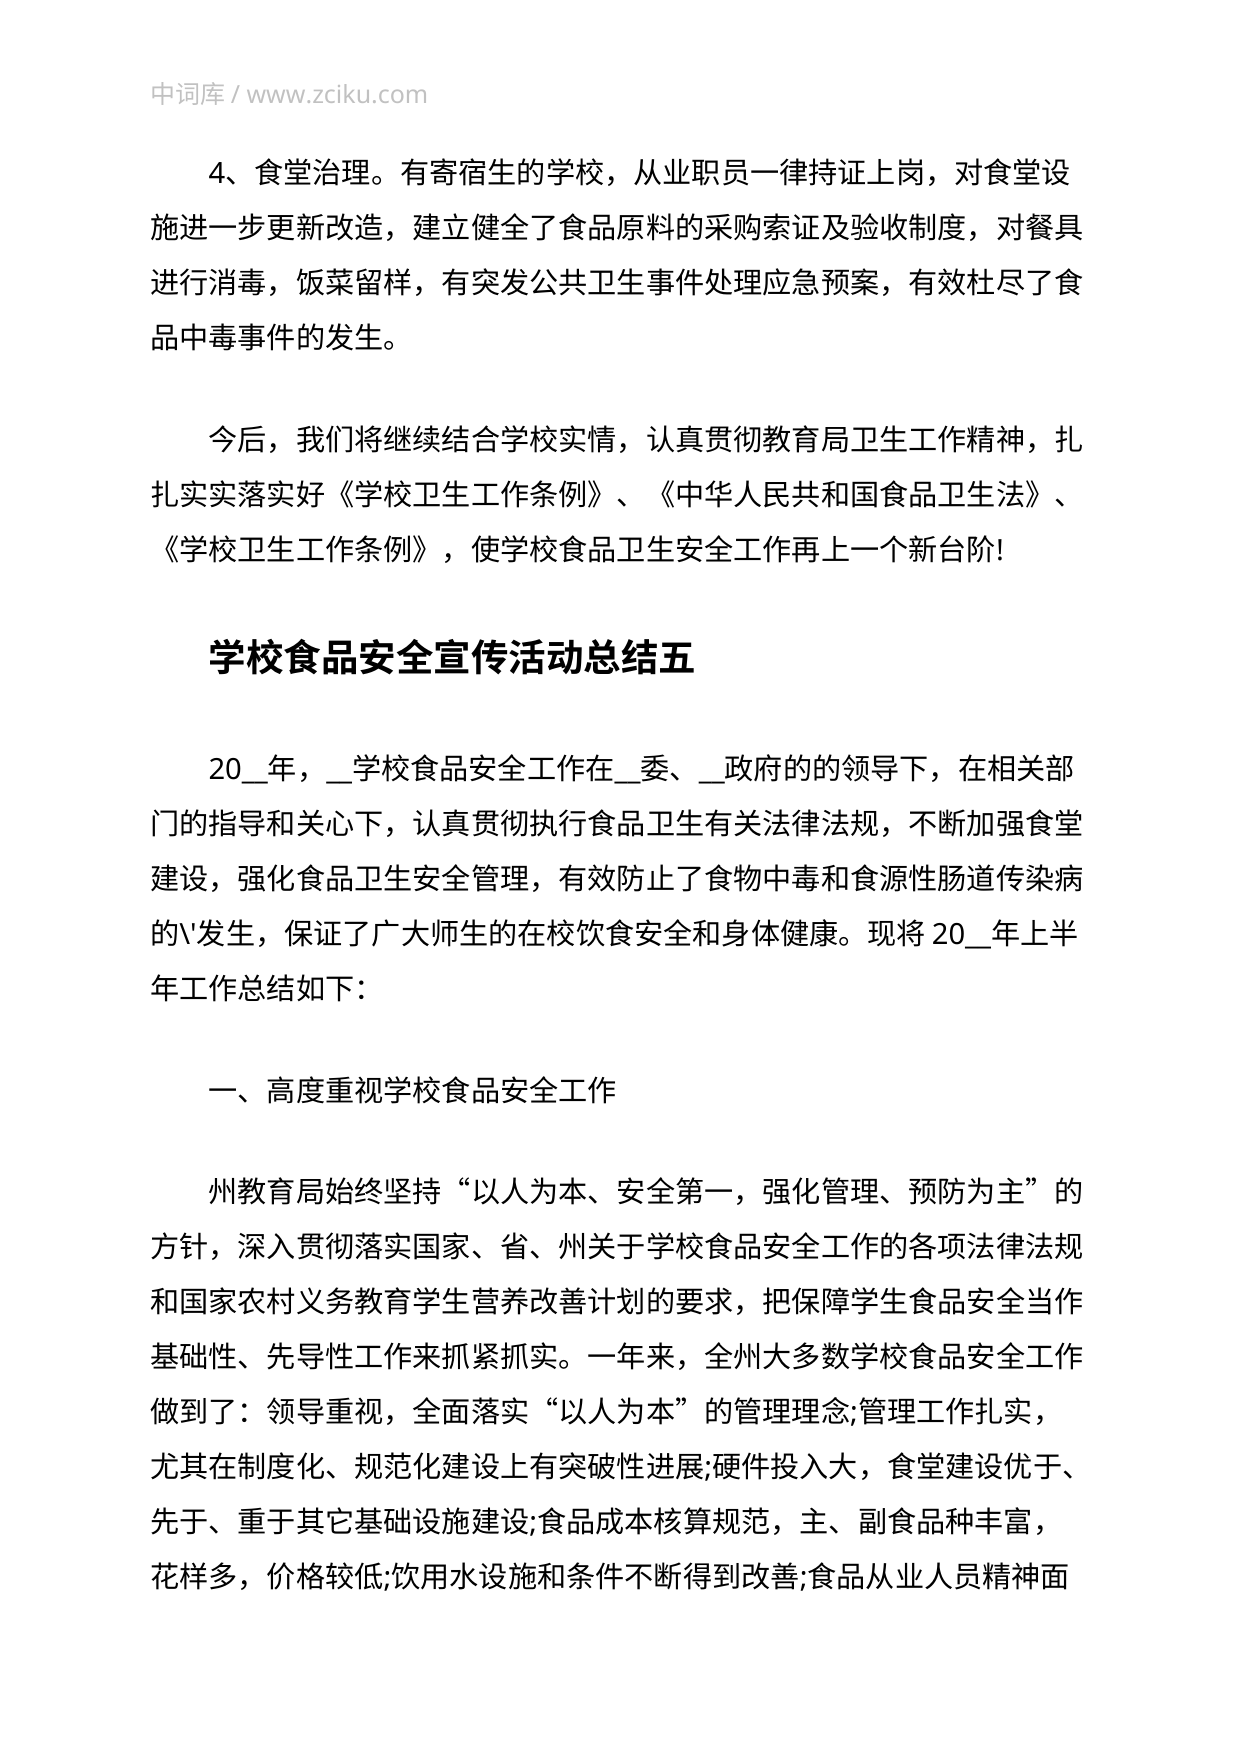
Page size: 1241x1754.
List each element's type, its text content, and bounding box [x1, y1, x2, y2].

text 4、食堂治理。有寄宿生的学校，从业职员一律持证上岗，对食堂设施进一步更新改造，建立健全了食品原料的采购索证及验收制度，对餐具进行消毒，饭菜留样，有突发公共卫生事件处理应急预案，有效杜尽了食品中毒事件的发生。 [150, 150, 1090, 357]
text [150, 1169, 1090, 1596]
text 今后，我们将继续结合学校实情，认真贯彻教育局卫生工作精神，扎扎实实落实好《学校卫生工作条例》、《中华人民共和国食品卫生法》、《学校卫生工作条例》，使学校食品卫生安全工作再上一个新台阶! [150, 417, 1090, 569]
text 20__年，__学校食品安全工作在__委、__政府的的领导下，在相关部门的指导和关心下，认真贯彻执行食品卫生有关法律法规，不断加强食堂建设，强化食品卫生安全管理，有效防止了食物中毒和食源性肠道传染病的\'发生，保证了广大师生的在校饮食安全和身体健康。现将20__年上半年工作总结如下： [150, 746, 1090, 1008]
text 一、高度重视学校食品安全工作 [150, 1067, 1090, 1109]
text 学校食品安全宣传活动总结五 [150, 628, 1090, 683]
